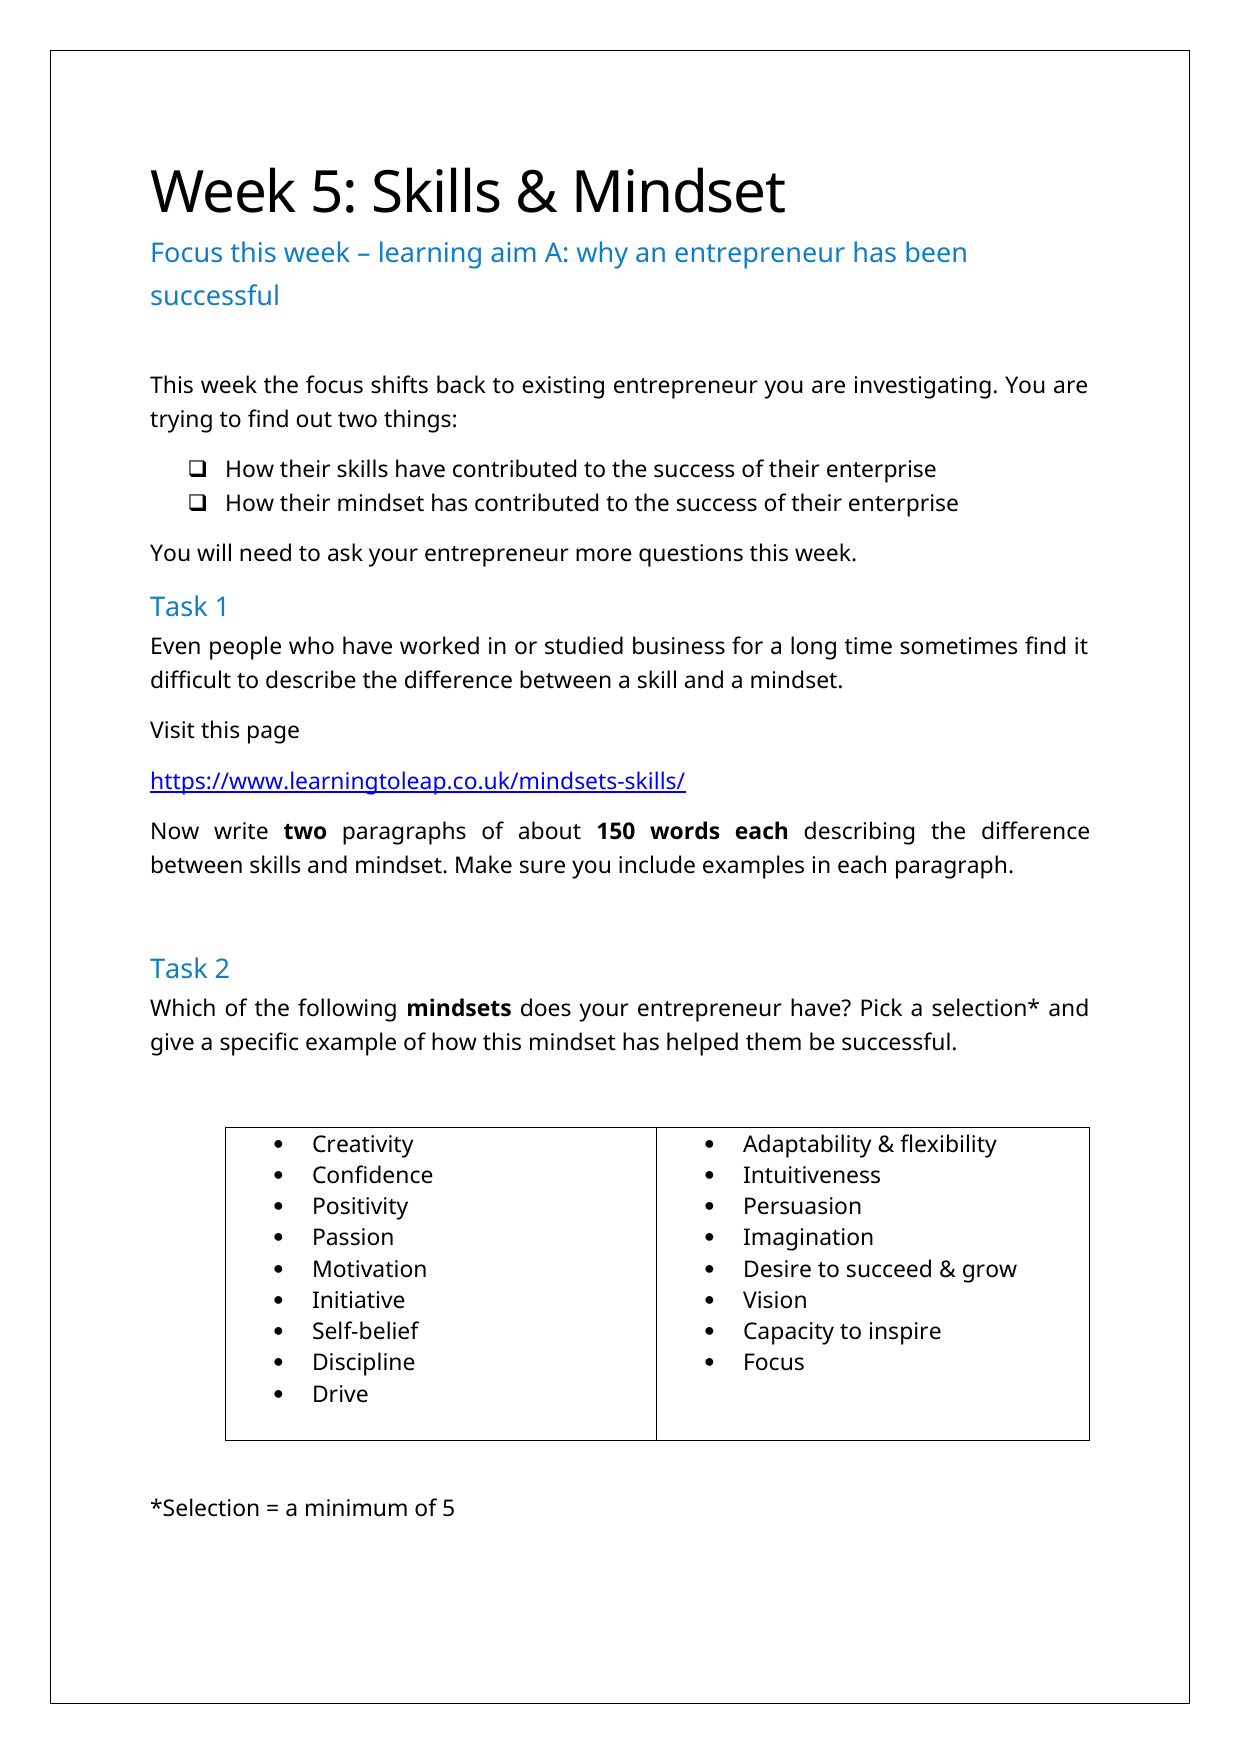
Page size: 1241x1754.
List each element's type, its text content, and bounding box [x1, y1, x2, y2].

table_header Creativity Confidence Positivity Passion Motivation Initiative Self-belief Discipline Drive [226, 1128, 656, 1440]
text https://www.learningtoleap.co.uk/mindsets-skills/ [150, 764, 1090, 796]
text You will need to ask your entrepreneur more questions this week. [150, 537, 1090, 568]
table_header Adaptability & flexibility Intuitiveness Persuasion Imagination Desire to succeed & grow Vision Capacity to inspire Focus [657, 1128, 1089, 1440]
title Week 5: Skills & Mindset [150, 150, 1090, 229]
subtitle Task 2 [150, 949, 1090, 986]
list How their mindset has contributed to the success of their enterprise [187, 487, 1090, 518]
text Now write two paragraphs of about 150 words each describing the difference between skills and mindset. Make sure you include examples in each paragraph. [150, 815, 1090, 880]
text Visit this page [150, 714, 1090, 745]
subtitle Focus this week – learning aim A: why an entrepreneur has been successful [150, 234, 1090, 313]
text Which of the following mindsets does your entrepreneur have? Pick a selection* and give a specific example of how this mindset has helped them be successful. [150, 992, 1090, 1057]
text This week the focus shifts back to existing entrepreneur you are investigating. You are trying to find out two things: [150, 369, 1090, 434]
list How their skills have contributed to the success of their enterprise [187, 453, 1090, 484]
subtitle Task 1 [150, 588, 1090, 624]
text Even people who have worked in or studied business for a long time sometimes find it difficult to describe the difference between a skill and a mindset. [150, 630, 1090, 695]
text *Selection = a minimum of 5 [150, 1492, 1090, 1523]
